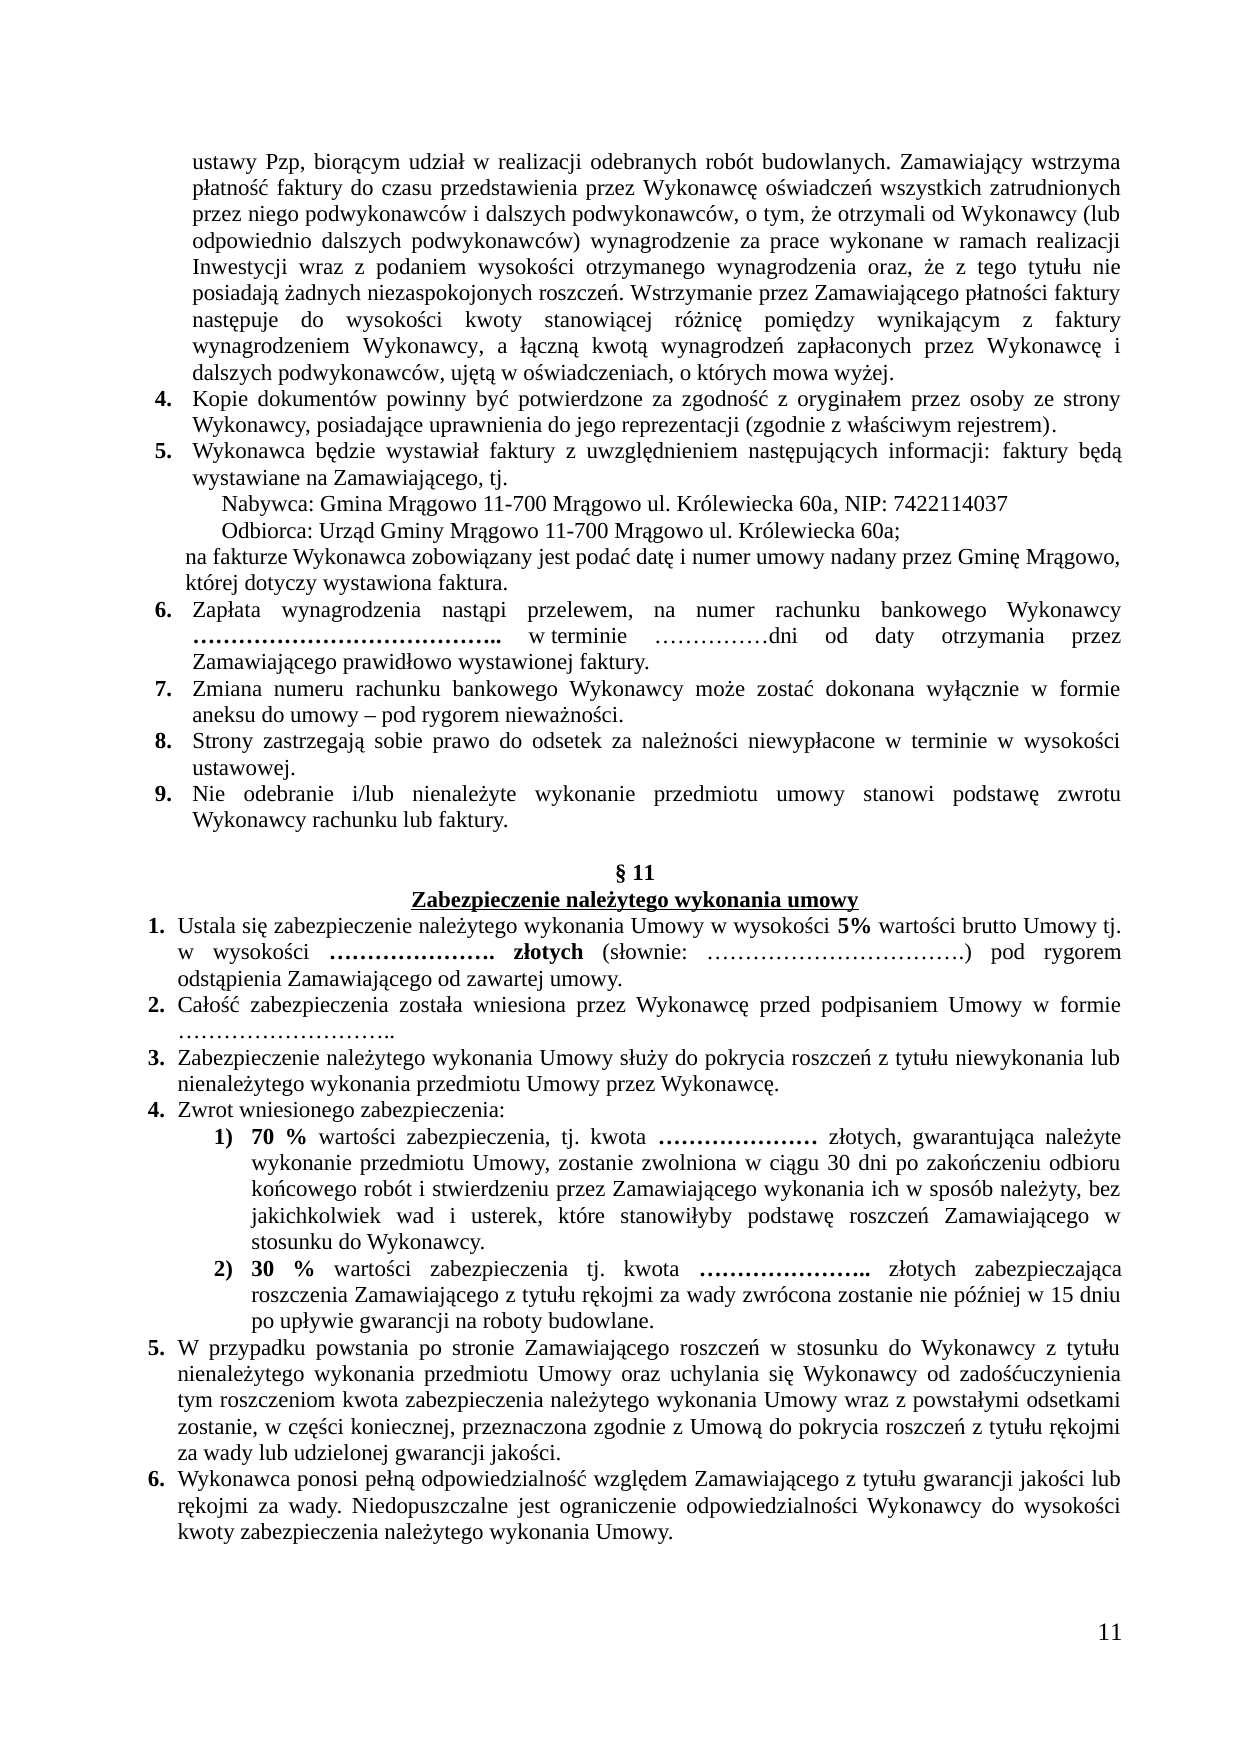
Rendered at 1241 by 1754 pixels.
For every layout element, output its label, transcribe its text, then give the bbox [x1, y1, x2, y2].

list Wykonawca będzie wystawiał faktury z uwzględnieniem następujących informacji: faktury będą wystawiane na Zamawiającego, tj. [154, 438, 1122, 490]
list W przypadku powstania po stronie Zamawiającego roszczeń w stosunku do Wykonawcy z tytułu nienależytego wykonania przedmiotu Umowy oraz uchylania się Wykonawcy od zadośćuczynienia tym roszczeniom kwota zabezpieczenia należytego wykonania Umowy wraz z powstałymi odsetkami zostanie, w części koniecznej, przeznaczona zgodnie z Umową do pokrycia roszczeń z tytułu rękojmi za wady lub udzielonej gwarancji jakości. [148, 1334, 1122, 1465]
list Strony zastrzegają sobie prawo do odsetek za należności niewypłacone w terminie w wysokości ustawowej. [154, 727, 1122, 780]
list Całość zabezpieczenia została wniesiona przez Wykonawcę przed podpisaniem Umowy w formie ……………………….. [148, 991, 1122, 1044]
list Zapłata wynagrodzenia nastąpi przelewem, na numer rachunku bankowego Wykonawcy ………………………………….. w terminie ……………dni od daty otrzymania przez Zamawiającego prawidłowo wystawionej faktury. [154, 596, 1122, 675]
list Zmiana numeru rachunku bankowego Wykonawcy może zostać dokonana wyłącznie w formie aneksu do umowy – pod rygorem nieważności. [154, 675, 1122, 727]
list Zabezpieczenie należytego wykonania Umowy służy do pokrycia roszczeń z tytułu niewykonania lub nienależytego wykonania przedmiotu Umowy przez Wykonawcę. [148, 1044, 1122, 1096]
list 30 % wartości zabezpieczenia tj. kwota ………………….. złotych zabezpieczająca roszczenia Zamawiającego z tytułu rękojmi za wady zwrócona zostanie nie później w 15 dniu po upływie gwarancji na roboty budowlane. [214, 1254, 1122, 1334]
list 70 % wartości zabezpieczenia, tj. kwota ………………… złotych, gwarantująca należyte wykonanie przedmiotu Umowy, zostanie zwolniona w ciągu 30 dni po zakończeniu odbioru końcowego robót i stwierdzeniu przez Zamawiającego wykonania ich w sposób należyty, bez jakichkolwiek wad i usterek, które stanowiłyby podstawę roszczeń Zamawiającego w stosunku do Wykonawcy. [214, 1123, 1122, 1254]
text Nabywca: Gmina Mrągowo 11-700 Mrągowo ul. Królewiecka 60a, NIP: 7422114037 [221, 490, 1122, 517]
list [154, 148, 1122, 385]
list Wykonawca ponosi pełną odpowiedzialność względem Zamawiającego z tytułu gwarancji jakości lub rękojmi za wady. Niedopuszczalne jest ograniczenie odpowiedzialności Wykonawcy do wysokości kwoty zabezpieczenia należytego wykonania Umowy. [148, 1465, 1122, 1544]
text na fakturze Wykonawca zobowiązany jest podać datę i numer umowy nadany przez Gminę Mrągowo, której dotyczy wystawiona faktura. [185, 543, 1122, 596]
text Zabezpieczenie należytego wykonania umowy [148, 886, 1122, 912]
text Odbiorca: Urząd Gminy Mrągowo 11-700 Mrągowo ul. Królewiecka 60a; [221, 517, 1122, 543]
list Kopie dokumentów powinny być potwierdzone za zgodność z oryginałem przez osoby ze strony Wykonawcy, posiadające uprawnienia do jego reprezentacji (zgodnie z właściwym rejestrem). [154, 385, 1122, 438]
list Zwrot wniesionego zabezpieczenia: [148, 1096, 1122, 1123]
list Nie odebranie i/lub nienależyte wykonanie przedmiotu umowy stanowi podstawę zwrotu Wykonawcy rachunku lub faktury. [154, 780, 1122, 833]
list Ustala się zabezpieczenie należytego wykonania Umowy w wysokości 5% wartości brutto Umowy tj. w wysokości …………………. złotych (słownie: …………………………….) pod rygorem odstąpienia Zamawiającego od zawartej umowy. [148, 912, 1122, 991]
text § 11 [148, 859, 1122, 886]
